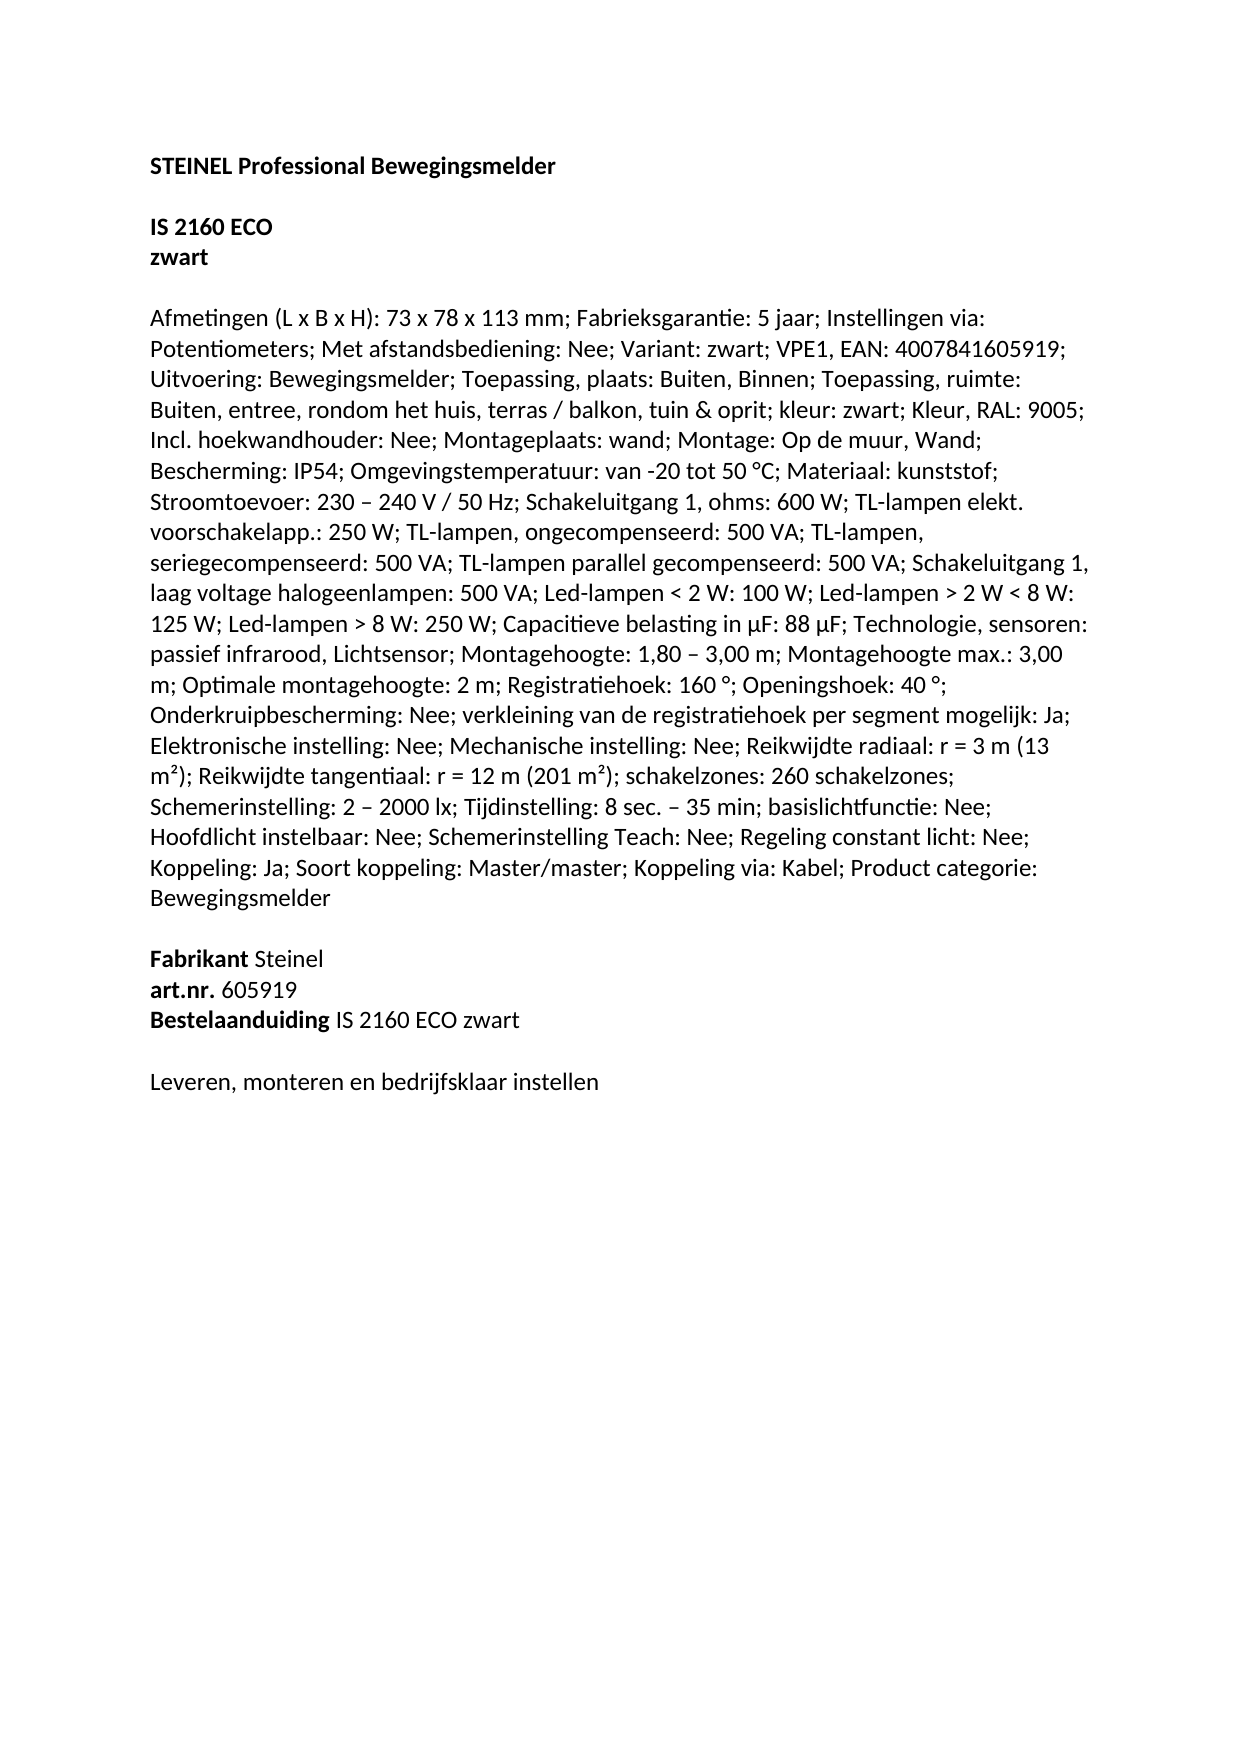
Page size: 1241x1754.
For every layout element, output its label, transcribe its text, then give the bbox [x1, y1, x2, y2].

text art.nr. 605919 [150, 974, 1090, 1004]
text Leveren, monteren en bedrijfsklaar instellen [150, 1066, 1090, 1096]
text Fabrikant Steinel [150, 943, 1090, 974]
text STEINEL Professional Bewegingsmelder [150, 150, 1090, 181]
text IS 2160 ECO [150, 211, 1090, 242]
text Bestelaanduiding IS 2160 ECO zwart [150, 1004, 1090, 1035]
text zwart [150, 242, 1090, 272]
text Afmetingen (L x B x H): 73 x 78 x 113 mm; Fabrieksgarantie: 5 jaar; Instellingen via: Potentiometers; Met afstandsbediening: Nee; Variant: zwart; VPE1, EAN: 4007841605919; Uitvoering: Bewegingsmelder; Toepassing, plaats: Buiten, Binnen; Toepassing, ruimte: Buiten, entree, rondom het huis, terras / balkon, tuin & oprit; kleur: zwart; Kleur, RAL: 9005; Incl. hoekwandhouder: Nee; Montageplaats: wand; Montage: Op de muur, Wand; Bescherming: IP54; Omgevingstemperatuur: van -20 tot 50 °C; Materiaal: kunststof; Stroomtoevoer: 230 – 240 V / 50 Hz; Schakeluitgang 1, ohms: 600 W; TL-lampen elekt. voorschakelapp.: 250 W; TL-lampen, ongecompenseerd: 500 VA; TL-lampen, seriegecompenseerd: 500 VA; TL-lampen parallel gecompenseerd: 500 VA; Schakeluitgang 1, laag voltage halogeenlampen: 500 VA; Led-lampen < 2 W: 100 W; Led-lampen > 2 W < 8 W: 125 W; Led-lampen > 8 W: 250 W; Capacitieve belasting in μF: 88 µF; Technologie, sensoren: passief infrarood, Lichtsensor; Montagehoogte: 1,80 – 3,00 m; Montagehoogte max.: 3,00 m; Optimale montagehoogte: 2 m; Registratiehoek: 160 °; Openingshoek: 40 °; Onderkruipbescherming: Nee; verkleining van de registratiehoek per segment mogelijk: Ja; Elektronische instelling: Nee; Mechanische instelling: Nee; Reikwijdte radiaal: r = 3 m (13 m²); Reikwijdte tangentiaal: r = 12 m (201 m²); schakelzones: 260 schakelzones; Schemerinstelling: 2 – 2000 lx; Tijdinstelling: 8 sec. – 35 min; basislichtfunctie: Nee; Hoofdlicht instelbaar: Nee; Schemerinstelling Teach: Nee; Regeling constant licht: Nee; Koppeling: Ja; Soort koppeling: Master/master; Koppeling via: Kabel; Product categorie: Bewegingsmelder [150, 303, 1090, 913]
